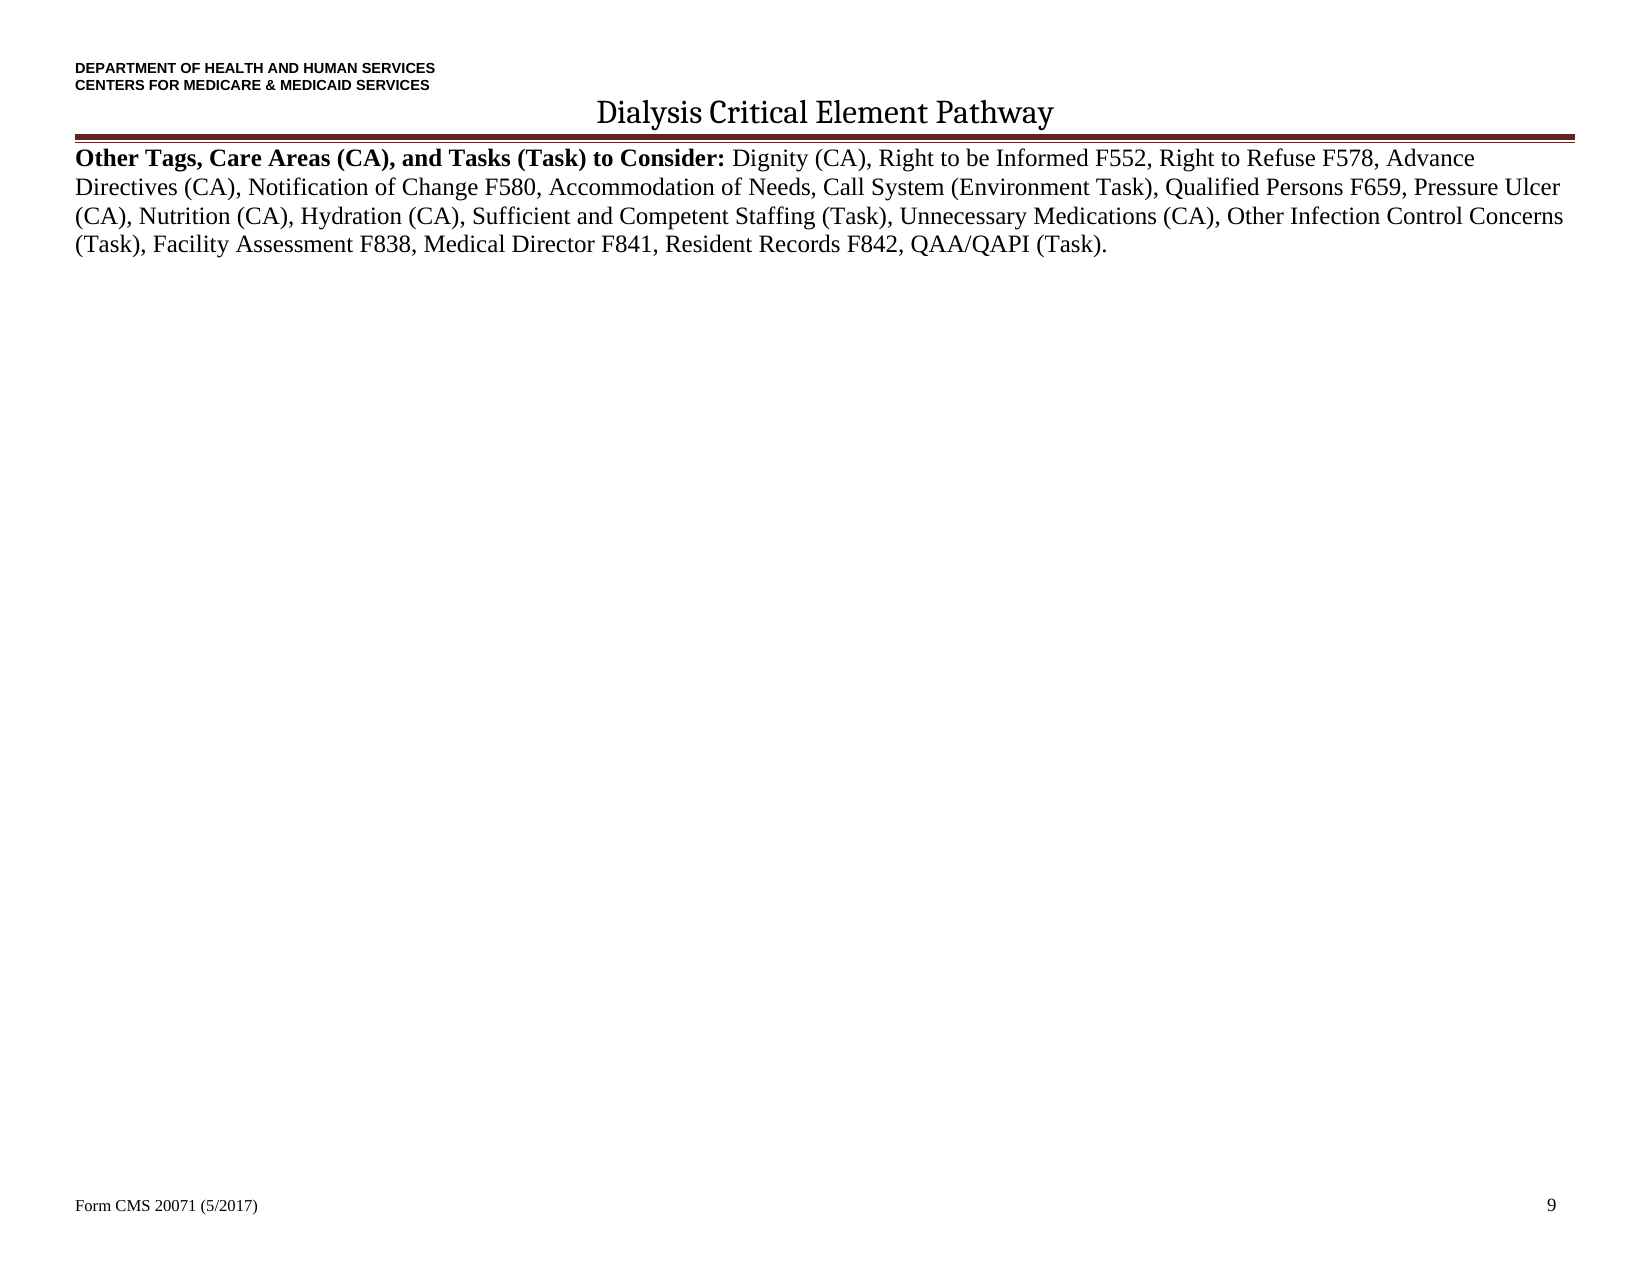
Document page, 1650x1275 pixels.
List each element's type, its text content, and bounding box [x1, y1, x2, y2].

text Other Tags, Care Areas (CA), and Tasks (Task) to Consider: Dignity (CA), Right to be Informed F552, Right to Refuse F578, Advance Directives (CA), Notification of Change F580, Accommodation of Needs, Call System (Environment Task), Qualified Persons F659, Pressure Ulcer (CA), Nutrition (CA), Hydration (CA), Sufficient and Competent Staffing (Task), Unnecessary Medications (CA), Other Infection Control Concerns (Task), Facility Assessment F838, Medical Director F841, Resident Records F842, QAA/QAPI (Task). [75, 143, 1575, 258]
